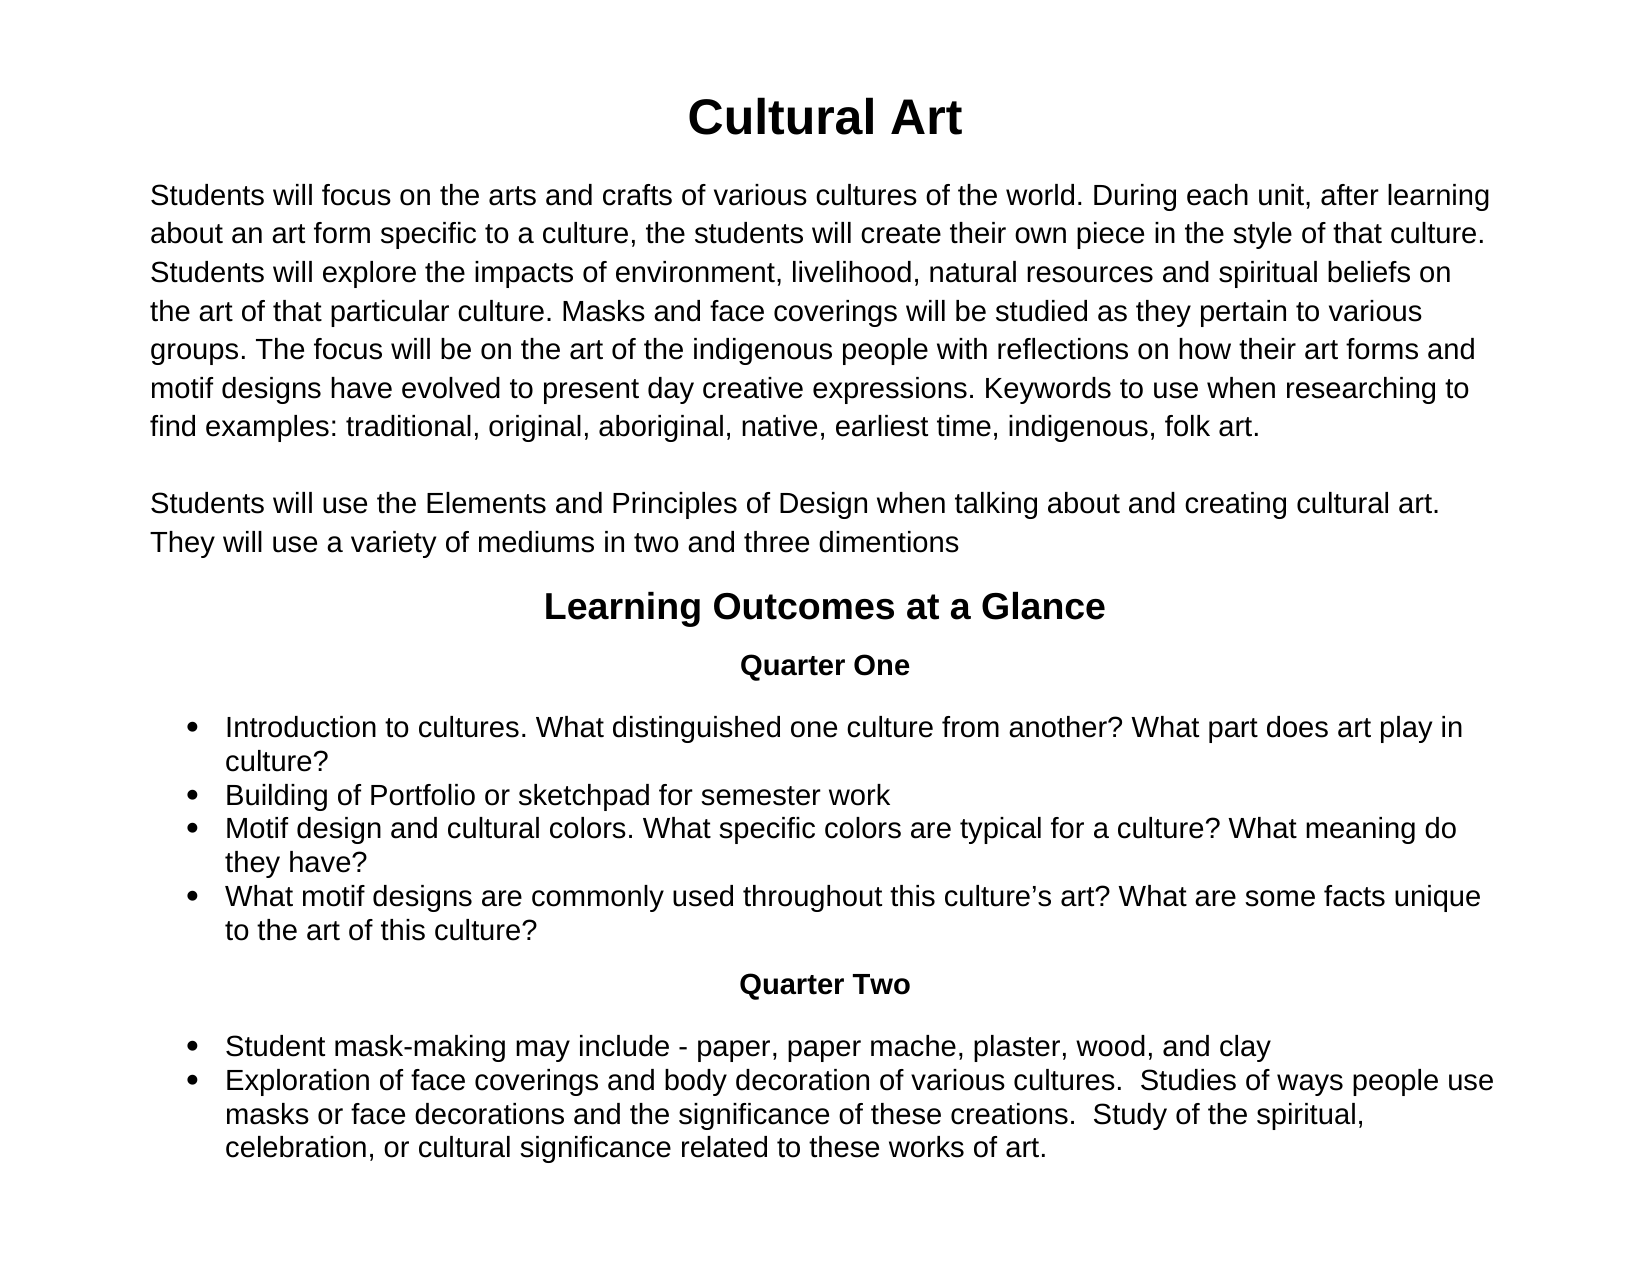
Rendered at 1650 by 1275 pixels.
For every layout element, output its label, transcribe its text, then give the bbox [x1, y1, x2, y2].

list Student mask-making may include - paper, paper mache, plaster, wood, and clay [187, 1029, 1500, 1063]
subtitle Quarter Two [150, 967, 1500, 1001]
list Motif design and cultural colors. What specific colors are typical for a culture? What meaning do they have? [187, 812, 1500, 879]
list Introduction to cultures. What distinguished one culture from another? What part does art play in culture? [187, 711, 1500, 778]
list What motif designs are commonly used throughout this culture’s art? What are some facts unique to the art of this culture? [187, 879, 1500, 946]
text Students will focus on the arts and crafts of various cultures of the world. During each unit, after learning about an art form specific to a culture, the students will create their own piece in the style of that culture. Students will explore the impacts of environment, livelihood, natural resources and spiritual beliefs on the art of that particular culture. Masks and face coverings will be studied as they pertain to various groups. The focus will be on the art of the indigenous people with reflections on how their art forms and motif designs have evolved to present day creative expressions. Keywords to use when researching to find examples: traditional, original, aboriginal, native, earliest time, indigenous, folk art. [150, 178, 1500, 443]
subtitle Cultural Art [150, 87, 1500, 145]
subtitle Quarter One [150, 648, 1500, 682]
subtitle Learning Outcomes at a Glance [150, 584, 1500, 627]
list Exploration of face coverings and body decoration of various cultures. Studies of ways people use masks or face decorations and the significance of these creations. Study of the spiritual, celebration, or cultural significance related to these works of art. [187, 1063, 1500, 1164]
text Students will use the Elements and Principles of Design when talking about and creating cultural art. They will use a variety of mediums in two and three dimentions [150, 486, 1500, 558]
list Building of Portfolio or sketchpad for semester work [187, 778, 1500, 812]
